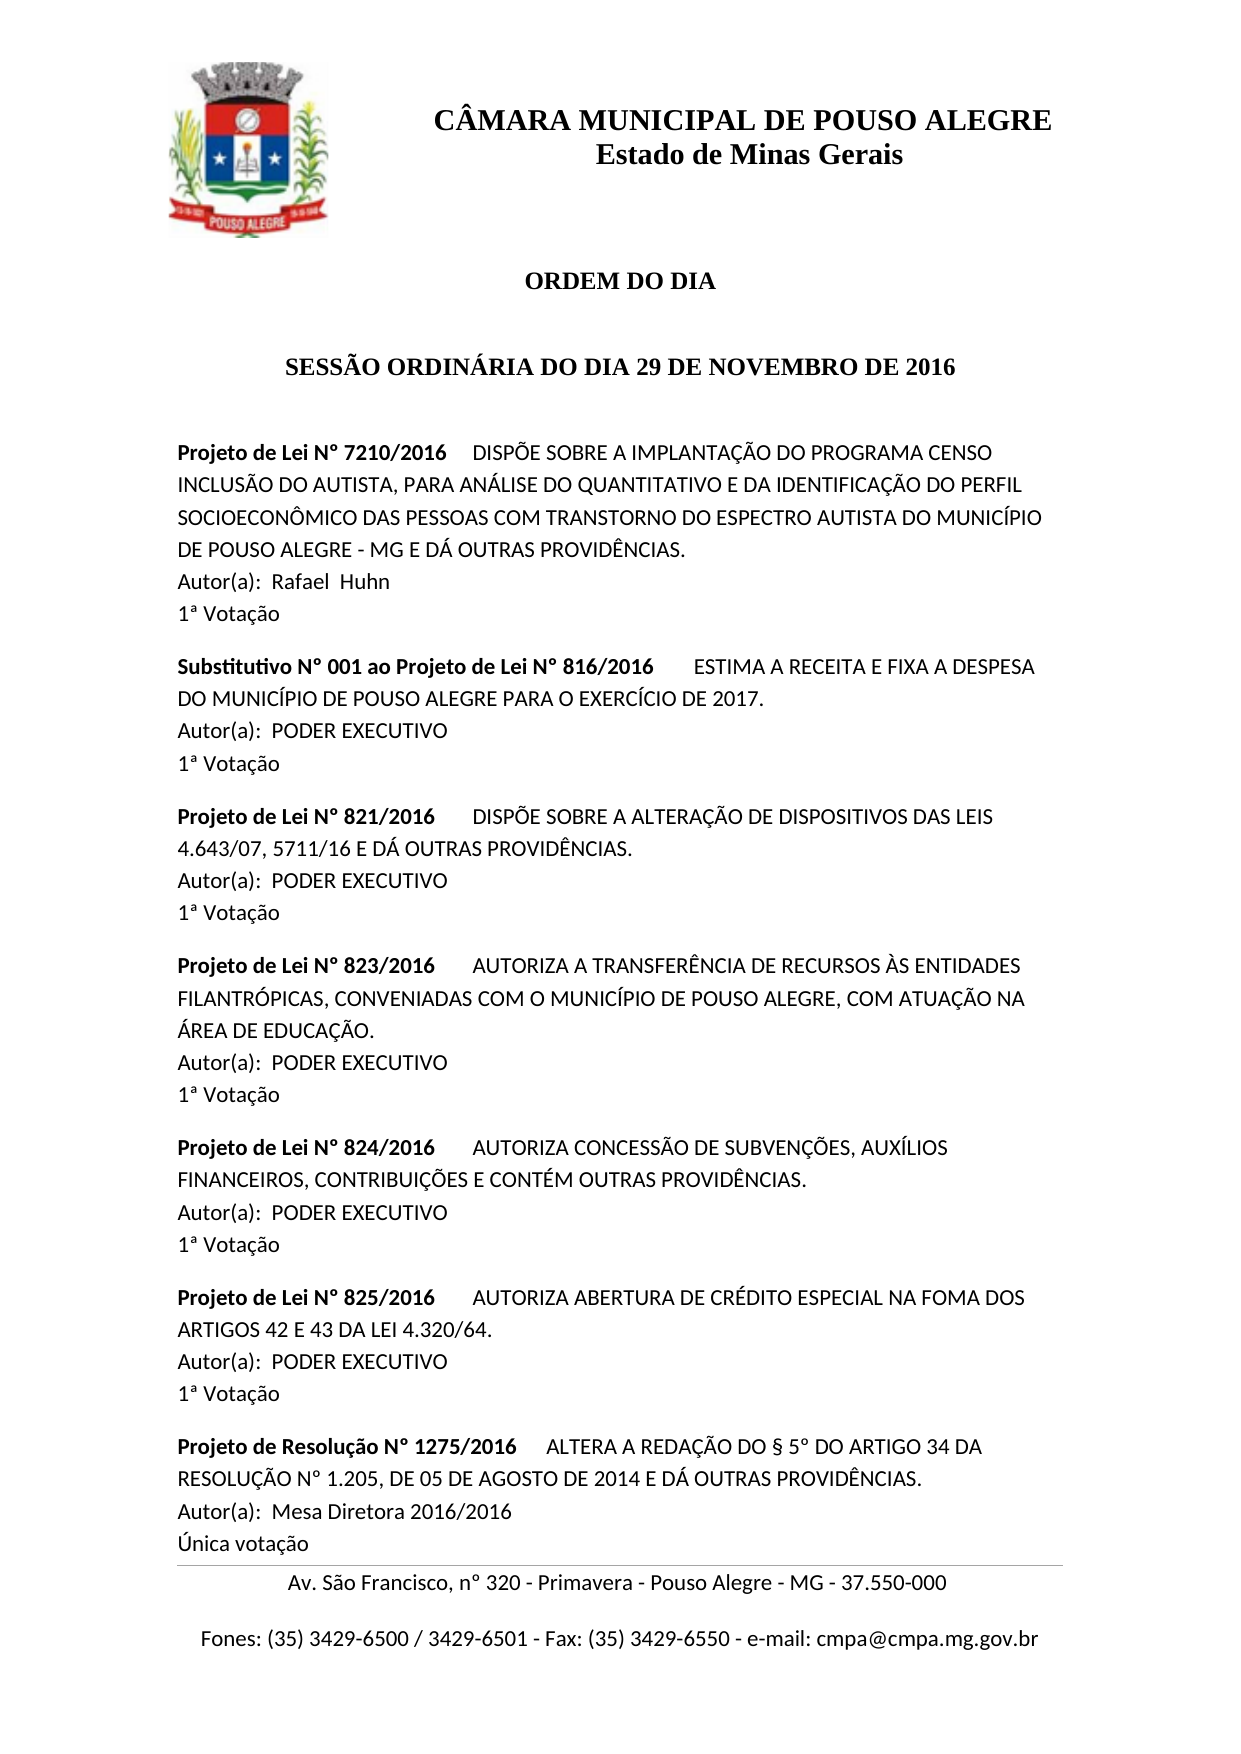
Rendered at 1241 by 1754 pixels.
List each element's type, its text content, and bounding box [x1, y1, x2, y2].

picture [168, 62, 329, 238]
text SESSÃO ORDINÁRIA DO DIA 29 DE NOVEMBRO DE 2016 [177, 352, 1063, 381]
text Projeto de Lei Nº 823/2016 AUTORIZA A TRANSFERÊNCIA DE RECURSOS ÀS ENTIDADES FILANTRÓPICAS, CONVENIADAS COM O MUNICÍPIO DE POUSO ALEGRE, COM ATUAÇÃO NA ÁREA DE EDUCAÇÃO. Autor(a): PODER EXECUTIVO 1ª Votação [177, 951, 1063, 1108]
text Projeto de Lei Nº 824/2016 AUTORIZA CONCESSÃO DE SUBVENÇÕES, AUXÍLIOS FINANCEIROS, CONTRIBUIÇÕES E CONTÉM OUTRAS PROVIDÊNCIAS. Autor(a): PODER EXECUTIVO 1ª Votação [177, 1133, 1063, 1258]
text Projeto de Lei Nº 7210/2016 DISPÕE SOBRE A IMPLANTAÇÃO DO PROGRAMA CENSO INCLUSÃO DO AUTISTA, PARA ANÁLISE DO QUANTITATIVO E DA IDENTIFICAÇÃO DO PERFIL SOCIOECONÔMICO DAS PESSOAS COM TRANSTORNO DO ESPECTRO AUTISTA DO MUNICÍPIO DE POUSO ALEGRE - MG E DÁ OUTRAS PROVIDÊNCIAS. Autor(a): Rafael Huhn 1ª Votação [177, 438, 1063, 627]
text Substitutivo Nº 001 ao Projeto de Lei Nº 816/2016 ESTIMA A RECEITA E FIXA A DESPESA DO MUNICÍPIO DE POUSO ALEGRE PARA O EXERCÍCIO DE 2017. Autor(a): PODER EXECUTIVO 1ª Votação [177, 652, 1063, 777]
text Projeto de Resolução Nº 1275/2016 ALTERA A REDAÇÃO DO § 5º DO ARTIGO 34 DA RESOLUÇÃO Nº 1.205, DE 05 DE AGOSTO DE 2014 E DÁ OUTRAS PROVIDÊNCIAS. Autor(a): Mesa Diretora 2016/2016 Única votação [177, 1432, 1063, 1557]
text Projeto de Lei Nº 821/2016 DISPÕE SOBRE A ALTERAÇÃO DE DISPOSITIVOS DAS LEIS 4.643/07, 5711/16 E DÁ OUTRAS PROVIDÊNCIAS. Autor(a): PODER EXECUTIVO 1ª Votação [177, 802, 1063, 926]
text ORDEM DO DIA [177, 266, 1063, 294]
text Projeto de Lei Nº 825/2016 AUTORIZA ABERTURA DE CRÉDITO ESPECIAL NA FOMA DOS ARTIGOS 42 E 43 DA LEI 4.320/64. Autor(a): PODER EXECUTIVO 1ª Votação [177, 1283, 1063, 1407]
